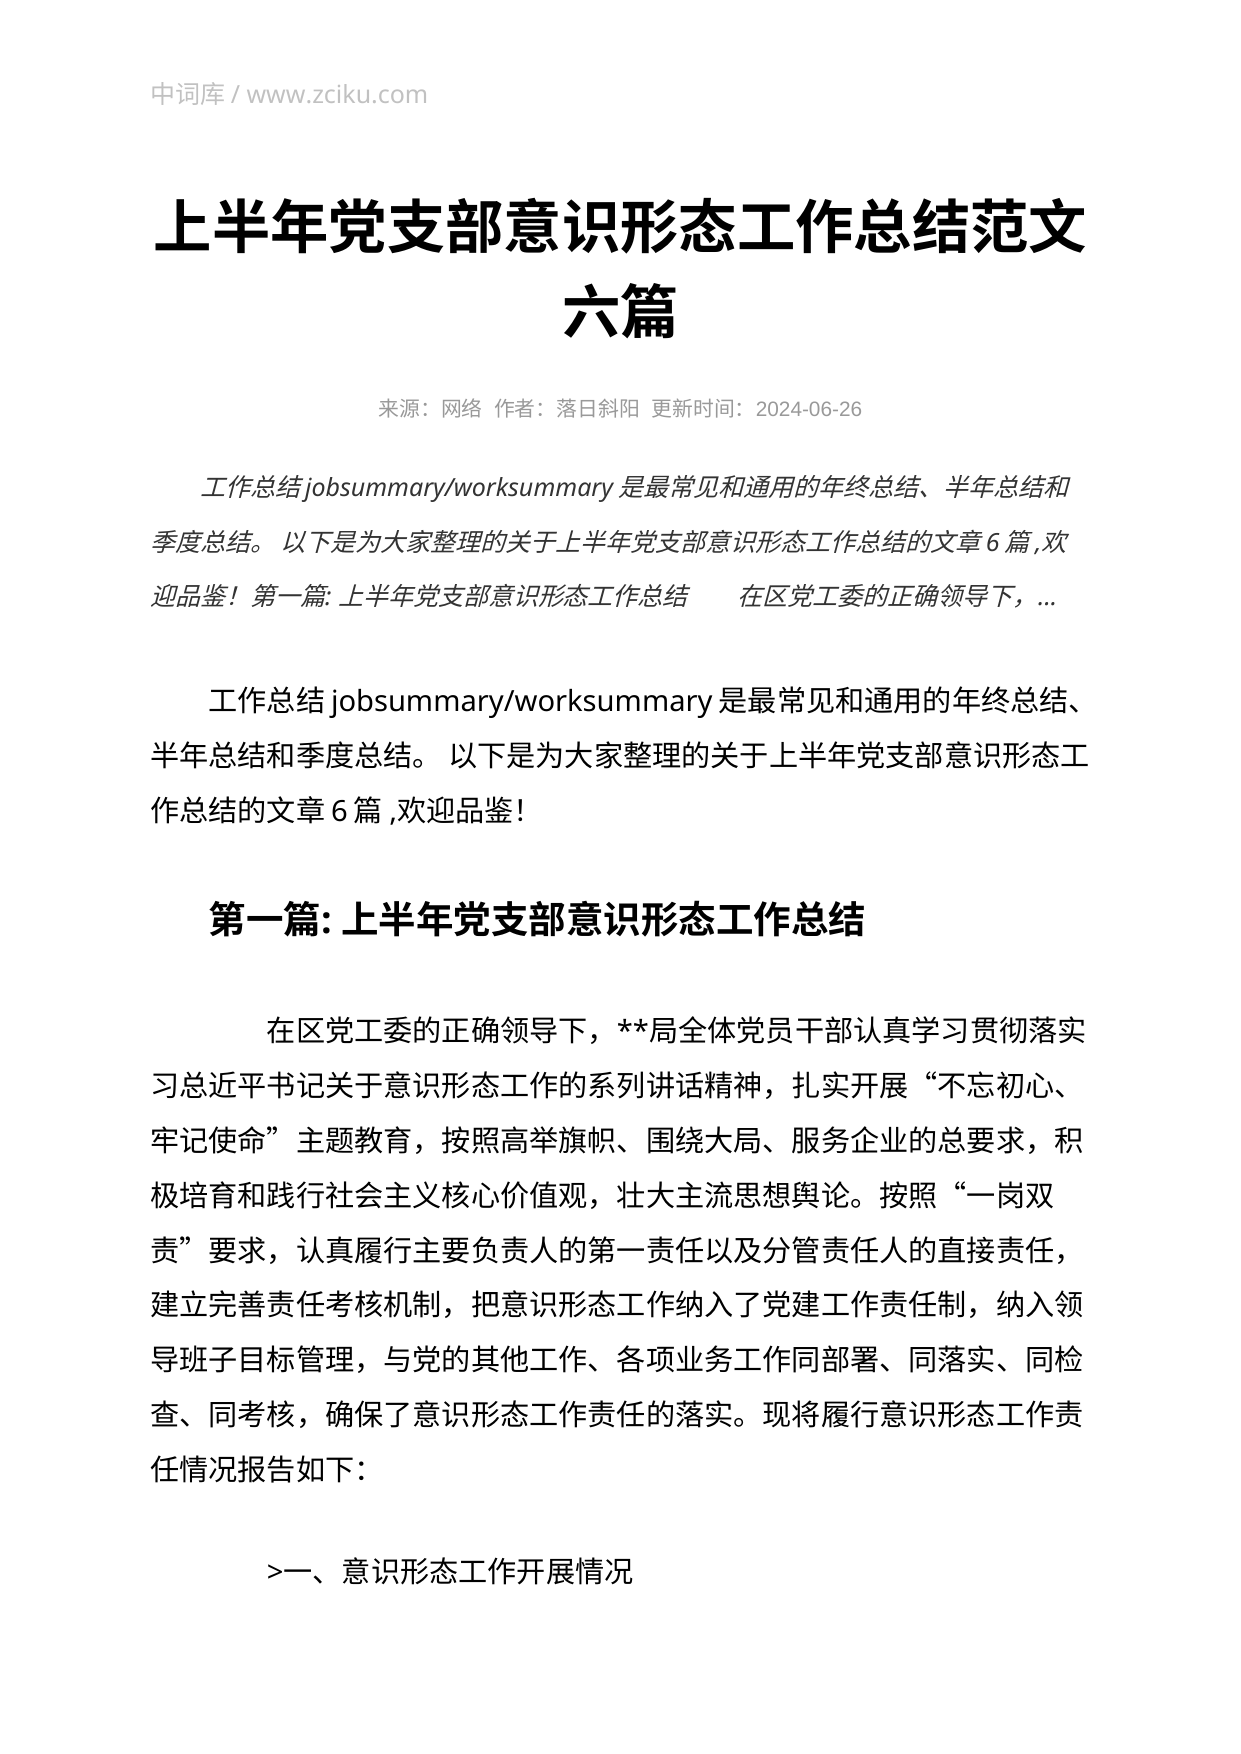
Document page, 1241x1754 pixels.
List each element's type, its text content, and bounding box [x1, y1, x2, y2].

text 来源：网络 作者：落日斜阳 更新时间：2024-06-26 [150, 397, 1090, 421]
text >一、意识形态工作开展情况 [150, 1548, 1090, 1591]
text 在区党工委的正确领导下，**局全体党员干部认真学习贯彻落实习总近平书记关于意识形态工作的系列讲话精神，扎实开展“不忘初心、牢记使命”主题教育，按照高举旗帜、围绕大局、服务企业的总要求，积极培育和践行社会主义核心价值观，壮大主流思想舆论。按照“一岗双责”要求，认真履行主要负责人的第一责任以及分管责任人的直接责任，建立完善责任考核机制，把意识形态工作纳入了党建工作责任制，纳入领导班子目标管理，与党的其他工作、各项业务工作同部署、同落实、同检查、同考核，确保了意识形态工作责任的落实。现将履行意识形态工作责任情况报告如下： [150, 1007, 1090, 1489]
text 工作总结jobsummary/worksummary是最常见和通用的年终总结、半年总结和季度总结。 以下是为大家整理的关于上半年党支部意识形态工作总结的文章6篇 ,欢迎品鉴！ [150, 678, 1090, 830]
subtitle 上半年党支部意识形态工作总结范文六篇 [150, 181, 1090, 350]
text 工作总结jobsummary/worksummary是最常见和通用的年终总结、半年总结和季度总结。 以下是为大家整理的关于上半年党支部意识形态工作总结的文章6篇 ,欢迎品鉴！第一篇: 上半年党支部意识形态工作总结 在区党工委的正确领导下，... [150, 468, 1090, 613]
text 第一篇: 上半年党支部意识形态工作总结 [150, 890, 1090, 944]
